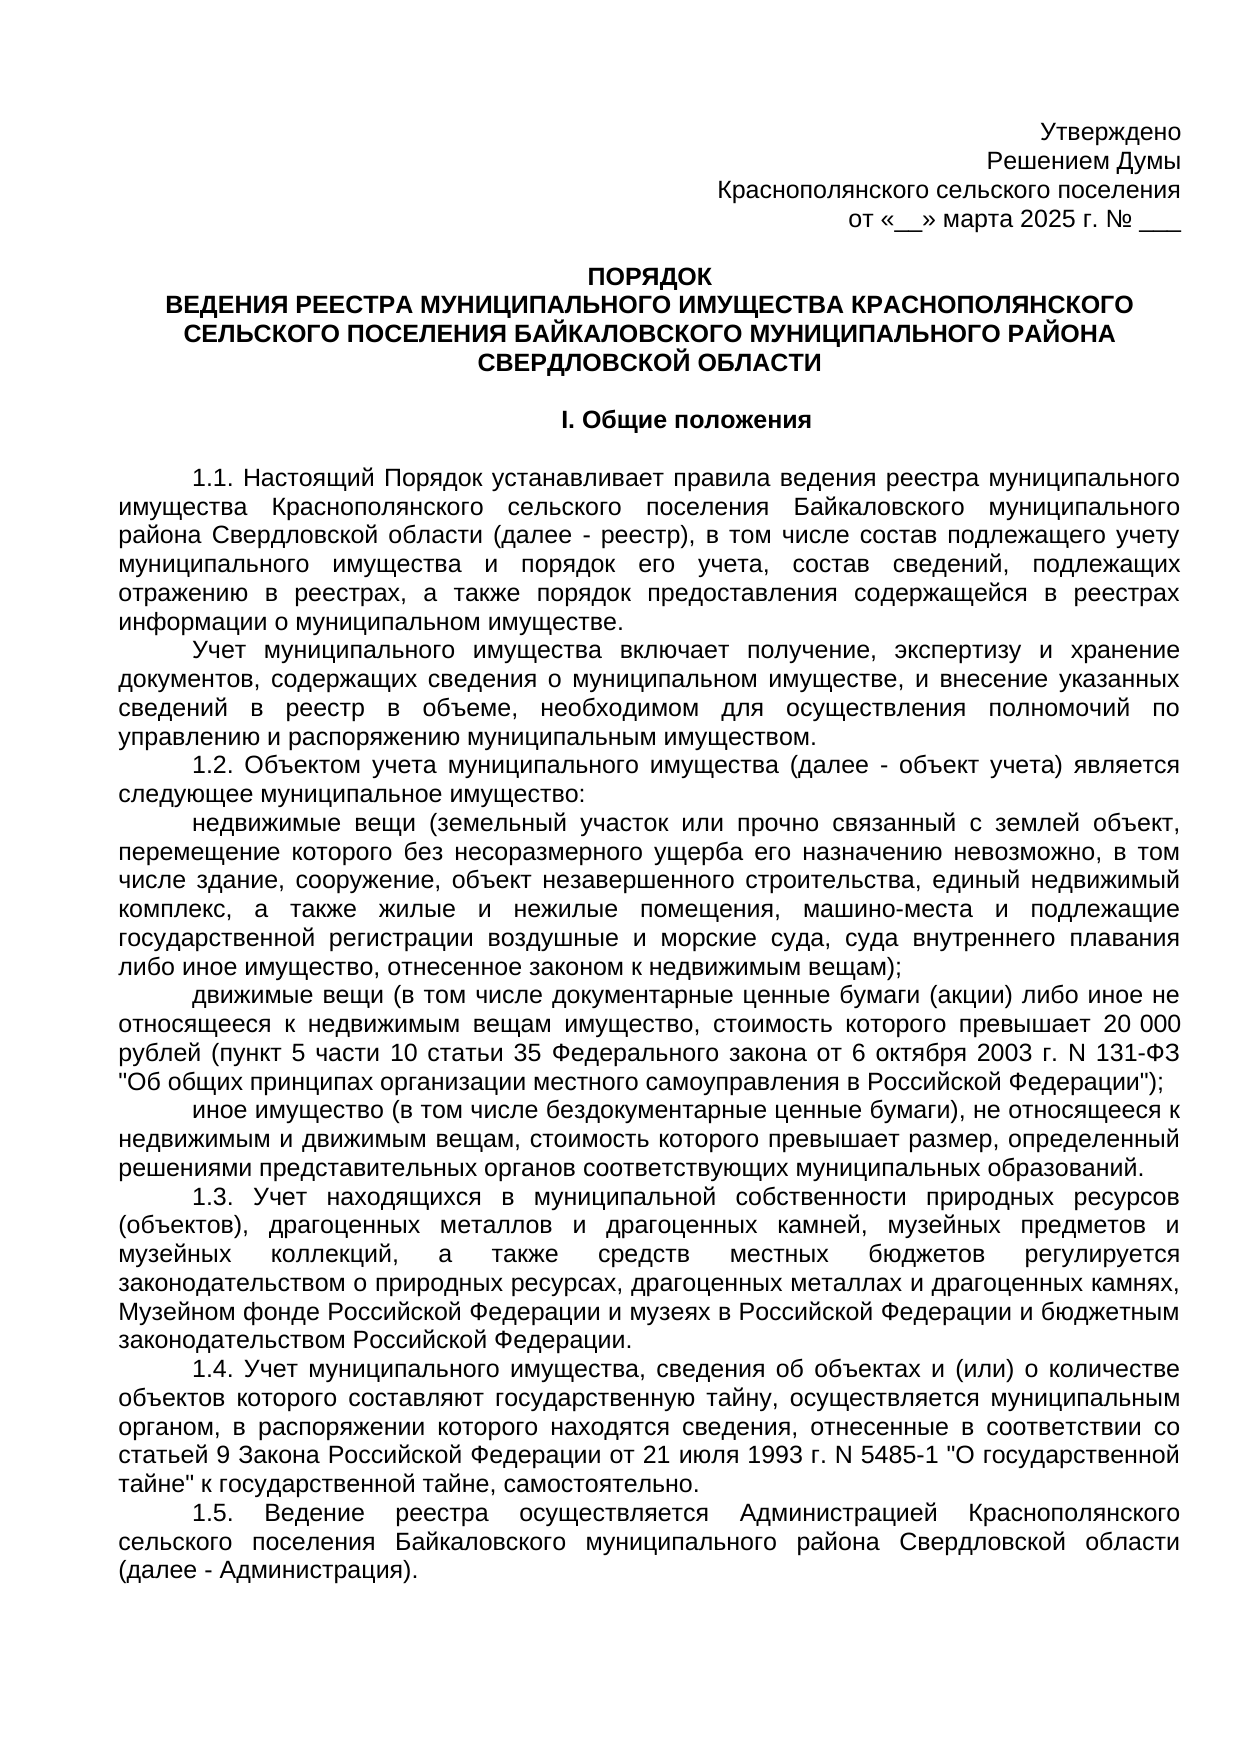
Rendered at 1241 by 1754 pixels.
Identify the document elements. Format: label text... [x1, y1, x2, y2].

text 1.1. Настоящий Порядок устанавливает правила ведения реестра муниципального имущества Краснополянского сельского поселения Байкаловского муниципального района Свердловской области (далее - реестр), в том числе состав подлежащего учету муниципального имущества и порядок его учета, состав сведений, подлежащих отражению в реестрах, а также порядок предоставления содержащейся в реестрах информации о муниципальном имуществе. [118, 463, 1181, 635]
text 1.2. Объектом учета муниципального имущества (далее - объект учета) является следующее муниципальное имущество: [118, 750, 1181, 808]
text 1.4. Учет муниципального имущества, сведения об объектах и (или) о количестве объектов которого составляют государственную тайну, осуществляется муниципальным органом, в распоряжении которого находятся сведения, отнесенные в соответствии со статьей 9 Закона Российской Федерации от 21 июля 1993 г. N 5485-1 "О государственной тайне" к государственной тайне, самостоятельно. [118, 1354, 1181, 1498]
text 1.5. Ведение реестра осуществляется Администрацией Краснополянского сельского поселения Байкаловского муниципального района Свердловской области (далее - Администрация). [118, 1498, 1181, 1584]
text Утверждено [118, 117, 1181, 146]
text от «__» марта 2025 г. № ___ [118, 204, 1181, 233]
text Решением Думы [118, 146, 1181, 175]
text Учет муниципального имущества включает получение, экспертизу и хранение документов, содержащих сведения о муниципальном имуществе, и внесение указанных сведений в реестр в объеме, необходимом для осуществления полномочий по управлению и распоряжению муниципальным имуществом. [118, 635, 1181, 750]
title ПОРЯДОК [118, 262, 1181, 290]
text иное имущество (в том числе бездокументарные ценные бумаги), не относящееся к недвижимым и движимым вещам, стоимость которого превышает размер, определенный решениями представительных органов соответствующих муниципальных образований. [118, 1095, 1181, 1182]
title I. Общие положения [118, 405, 1181, 434]
title ВЕДЕНИЯ РЕЕСТРА МУНИЦИПАЛЬНОГО ИМУЩЕСТВА КРАСНОПОЛЯНСКОГО СЕЛЬСКОГО ПОСЕЛЕНИЯ БАЙКАЛОВСКОГО МУНИЦИПАЛЬНОГО РАЙОНА СВЕРДЛОВСКОЙ ОБЛАСТИ [118, 290, 1181, 377]
text 1.3. Учет находящихся в муниципальной собственности природных ресурсов (объектов), драгоценных металлов и драгоценных камней, музейных предметов и музейных коллекций, а также средств местных бюджетов регулируется законодательством о природных ресурсах, драгоценных металлах и драгоценных камнях, Музейном фонде Российской Федерации и музеях в Российской Федерации и бюджетным законодательством Российской Федерации. [118, 1182, 1181, 1354]
text движимые вещи (в том числе документарные ценные бумаги (акции) либо иное не относящееся к недвижимым вещам имущество, стоимость которого превышает 20 000 рублей (пункт 5 части 10 статьи 35 Федерального закона от 6 октября 2003 г. N 131-ФЗ "Об общих принципах организации местного самоуправления в Российской Федерации"); [118, 980, 1181, 1095]
text Краснополянского сельского поселения [118, 175, 1181, 204]
text недвижимые вещи (земельный участок или прочно связанный с землей объект, перемещение которого без несоразмерного ущерба его назначению невозможно, в том числе здание, сооружение, объект незавершенного строительства, единый недвижимый комплекс, а также жилые и нежилые помещения, машино-места и подлежащие государственной регистрации воздушные и морские суда, суда внутреннего плавания либо иное имущество, отнесенное законом к недвижимым вещам); [118, 808, 1181, 980]
